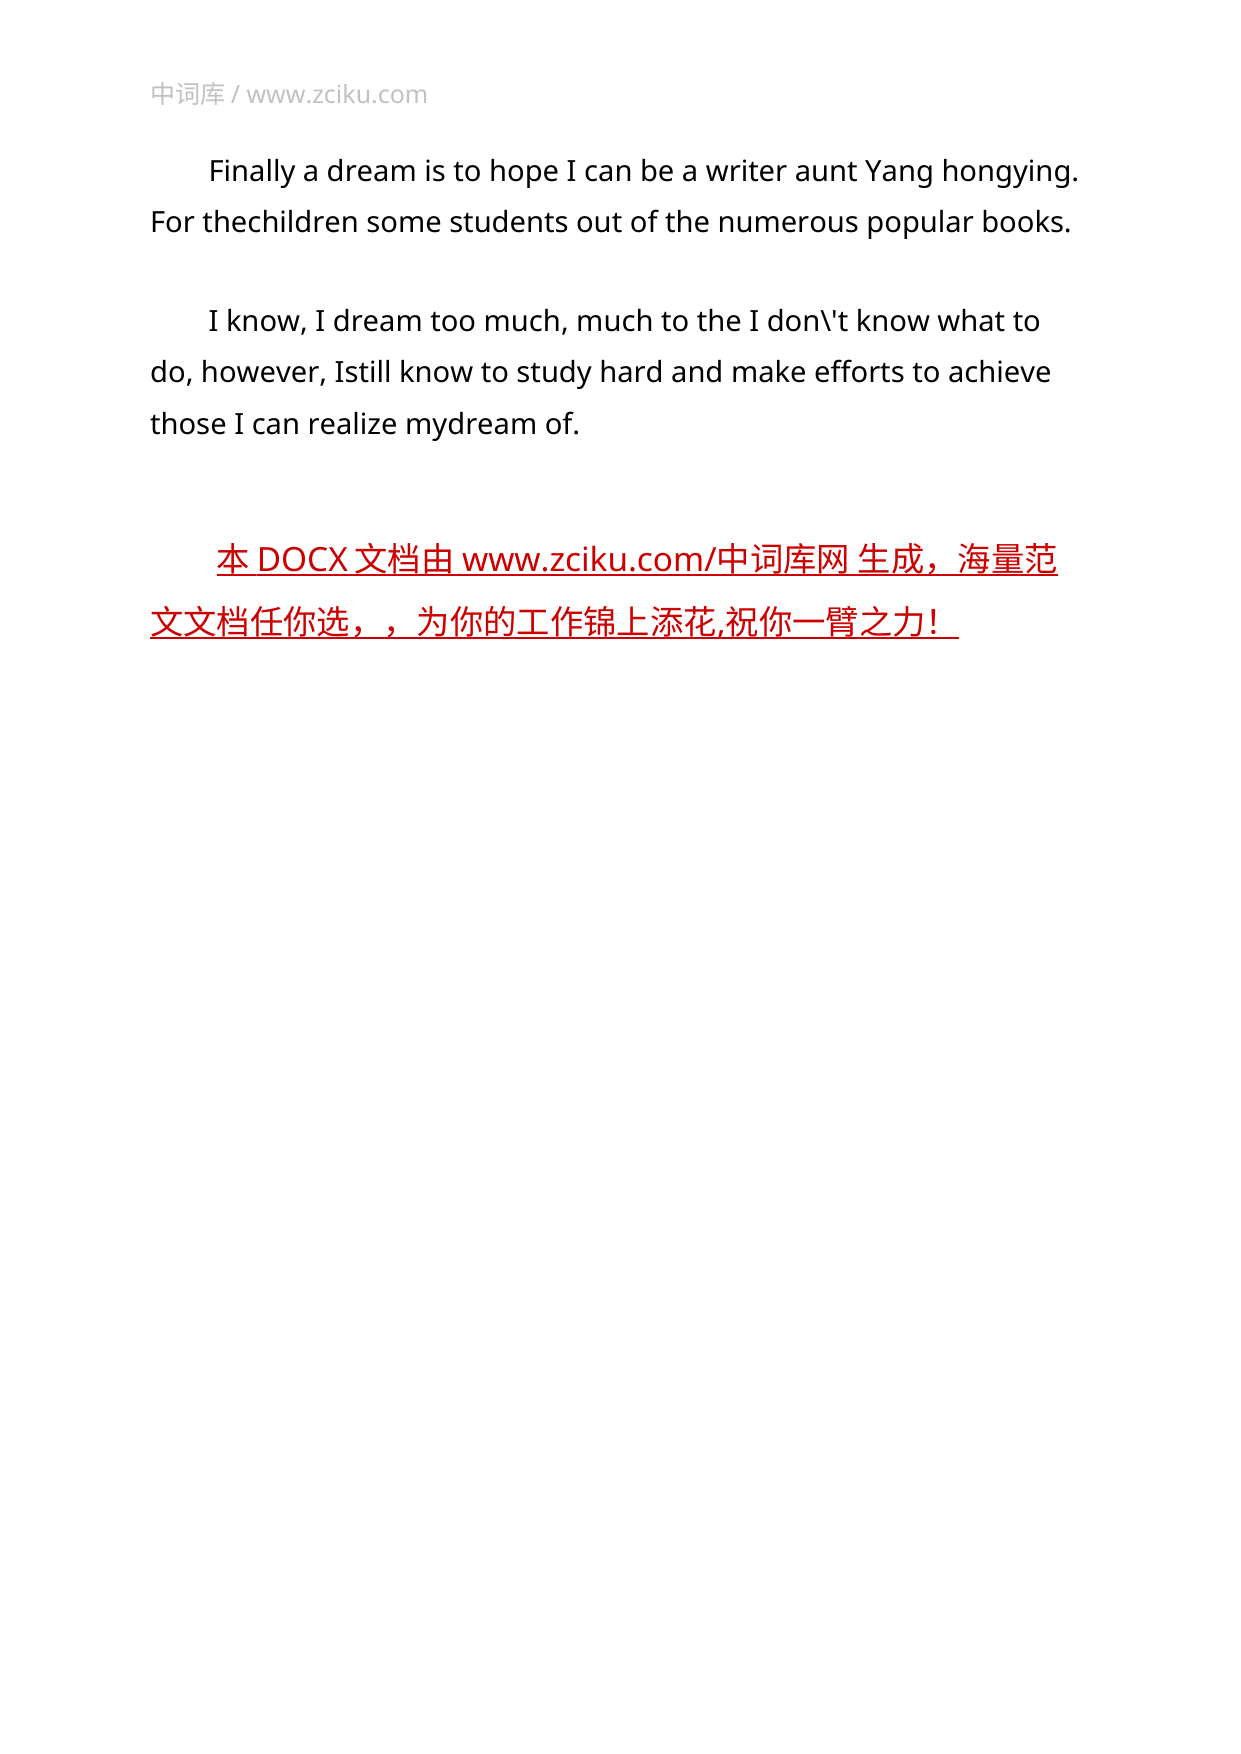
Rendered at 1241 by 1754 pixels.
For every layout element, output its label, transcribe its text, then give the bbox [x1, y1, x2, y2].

text I know, I dream too much, much to the I don\'t know what to do, however, Istill know to study hard and make efforts to achieve those I can realize mydream of. [150, 300, 1090, 443]
text Finally a dream is to hope I can be a writer aunt Yang hongying. For thechildren some students out of the numerous popular books. [150, 150, 1090, 241]
text 本DOCX文档由 www.zciku.com/中词库网 生成，海量范文文档任你选，，为你的工作锦上添花,祝你一臂之力！ [150, 533, 1090, 644]
